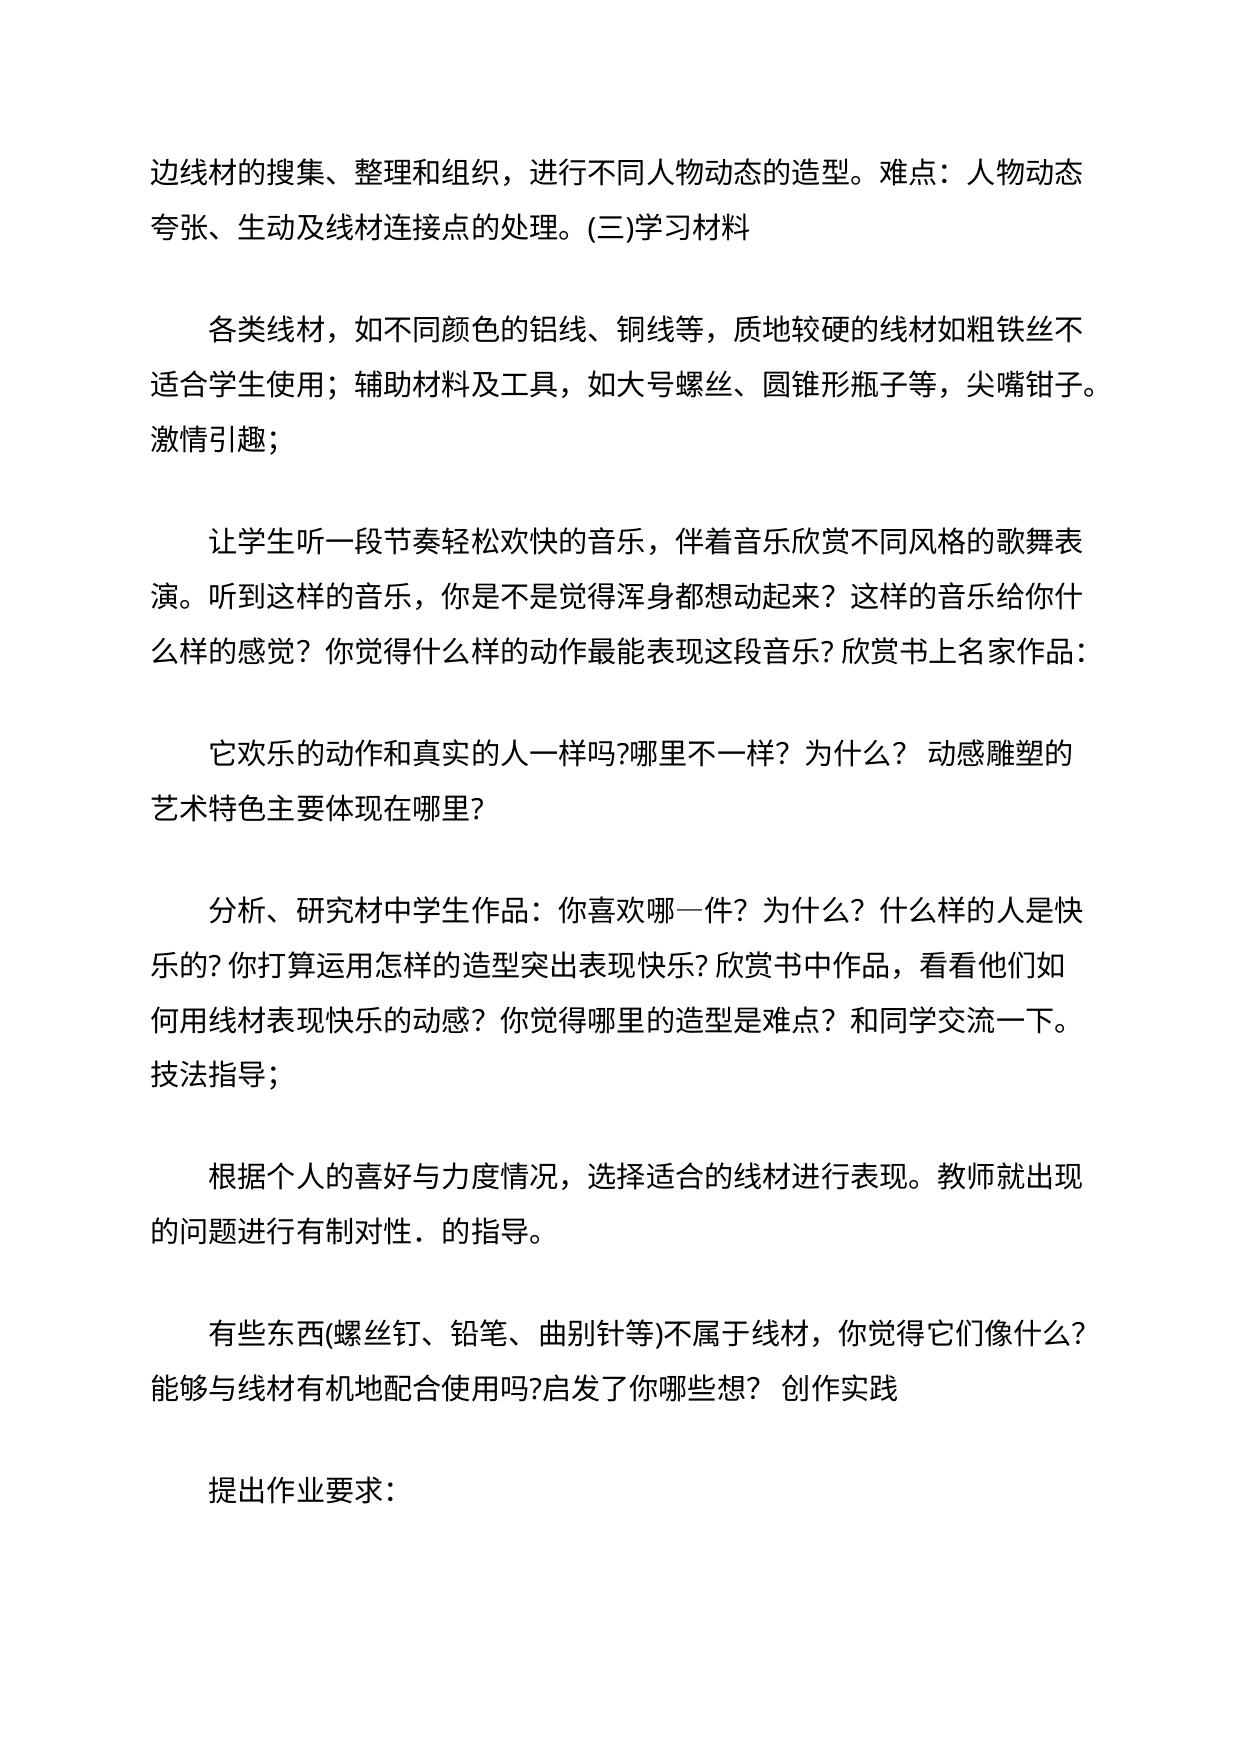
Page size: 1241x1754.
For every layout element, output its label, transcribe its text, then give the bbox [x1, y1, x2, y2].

text 让学生听一段节奏轻松欢快的音乐，伴着音乐欣赏不同风格的歌舞表演。听到这样的音乐，你是不是觉得浑身都想动起来？这样的音乐给你什么样的感觉？你觉得什么样的动作最能表现这段音乐? 欣赏书上名家作品： [150, 518, 1090, 671]
text 有些东西(螺丝钉、铅笔、曲别针等)不属于线材，你觉得它们像什么？能够与线材有机地配合使用吗?启发了你哪些想？ 创作实践 [150, 1310, 1090, 1408]
text 各类线材，如不同颜色的铝线、铜线等，质地较硬的线材如粗铁丝不适合学生使用；辅助材料及工具，如大号螺丝、圆锥形瓶子等，尖嘴钳子。激情引趣； [150, 307, 1090, 459]
text 分析、研究材中学生作品：你喜欢哪—件？为什么？什么样的人是快乐的? 你打算运用怎样的造型突出表现快乐? 欣赏书中作品，看看他们如何用线材表现快乐的动感？你觉得哪里的造型是难点？和同学交流一下。技法指导； [150, 887, 1090, 1094]
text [150, 150, 1090, 247]
text 提出作业要求： [150, 1467, 1090, 1510]
text 根据个人的喜好与力度情况，选择适合的线材进行表现。教师就出现的问题进行有制对性．的指导。 [150, 1154, 1090, 1251]
text 它欢乐的动作和真实的人一样吗?哪里不一样？为什么？ 动感雕塑的艺术特色主要体现在哪里? [150, 730, 1090, 828]
